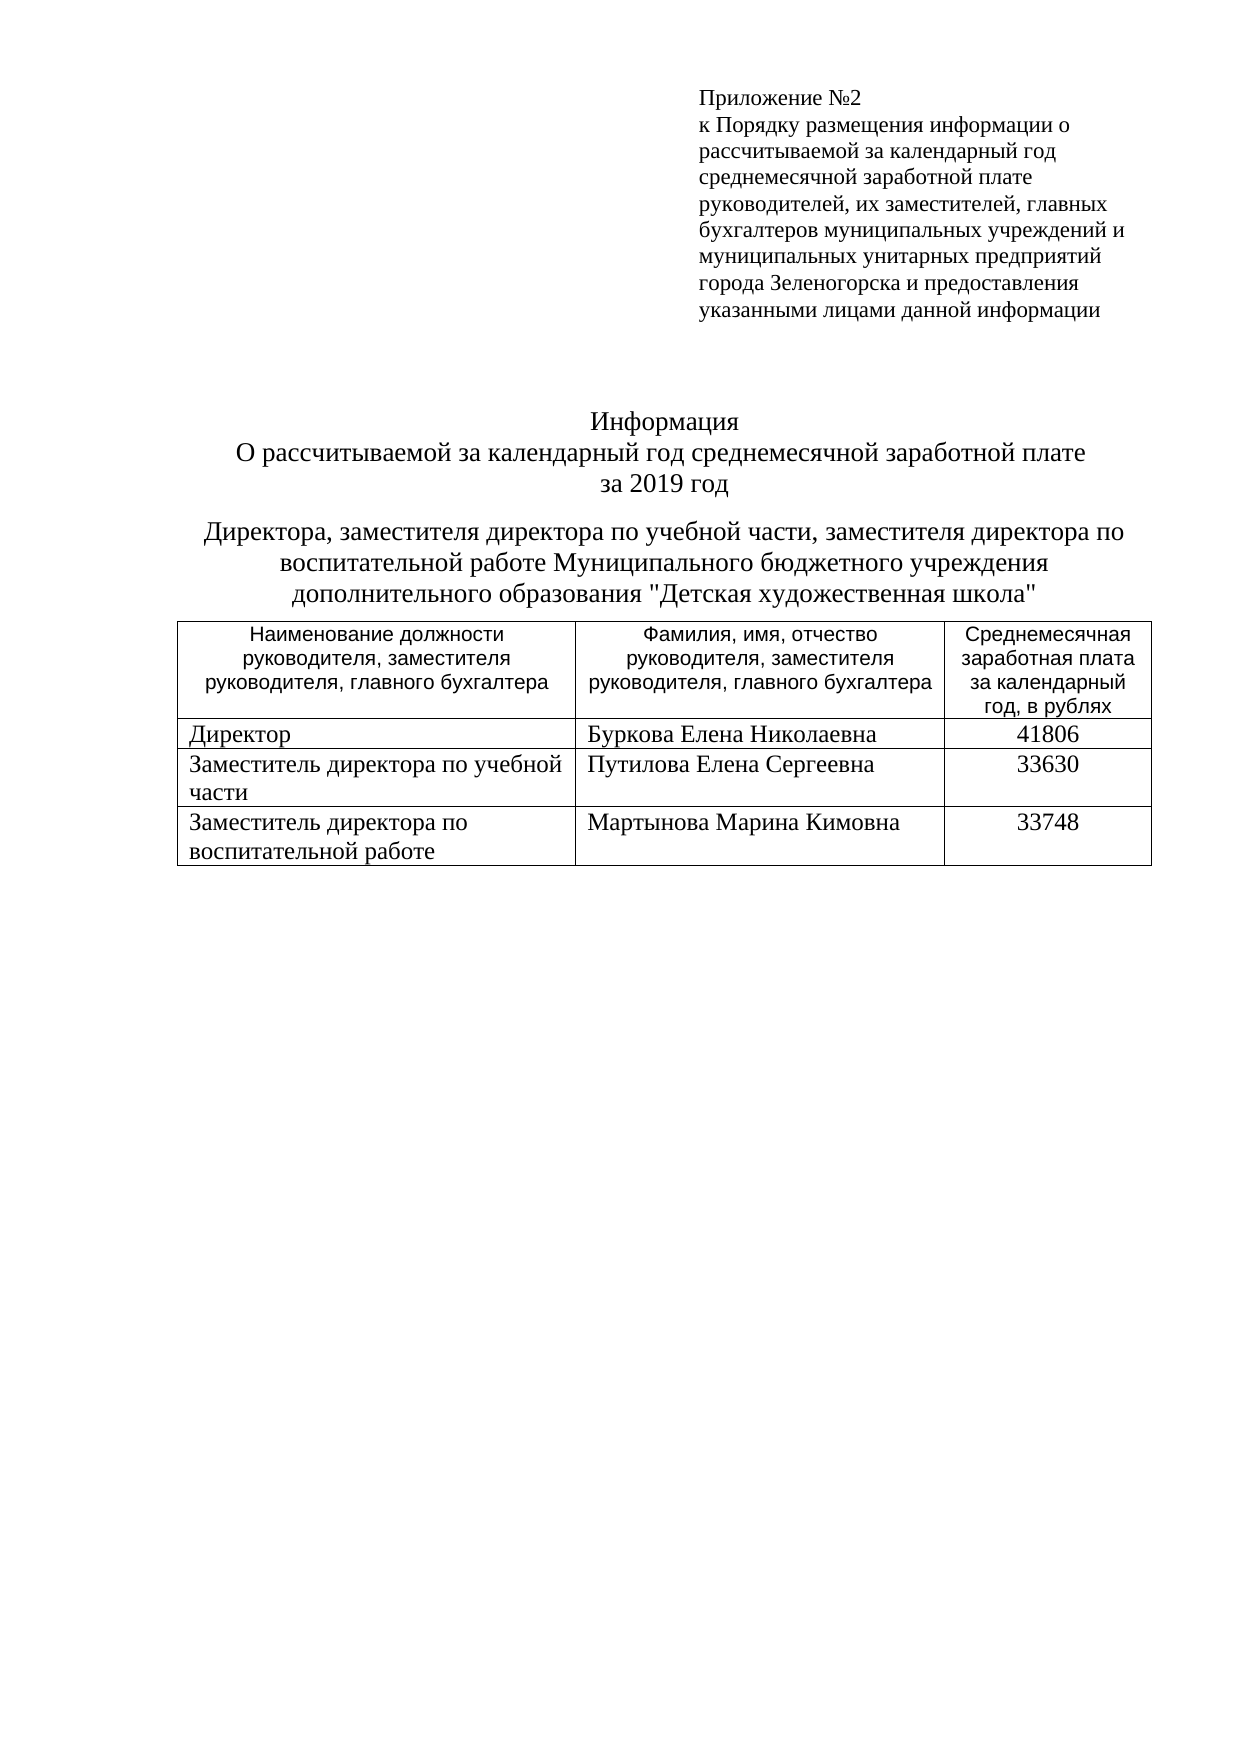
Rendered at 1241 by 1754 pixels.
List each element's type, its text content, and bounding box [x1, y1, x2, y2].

text Информация [177, 405, 1152, 436]
table_cell Путилова Елена Сергеевна [576, 749, 944, 806]
table_cell Мартынова Марина Кимовна [576, 807, 944, 865]
text О рассчитываемой за календарный год среднемесячной заработной плате за 2019 год [177, 436, 1152, 498]
table_cell Заместитель директора по учебной части [178, 749, 575, 806]
table_cell Заместитель директора по воспитательной работе [178, 807, 575, 865]
table_cell Буркова Елена Николаевна [576, 719, 944, 748]
text Директора, заместителя директора по учебной части, заместителя директора по воспитательной работе Муниципального бюджетного учреждения дополнительного образования "Детская художественная школа" [177, 515, 1152, 608]
table_header Среднемесячная заработная плата за календарный год, в рублях [945, 622, 1151, 718]
table_cell 33748 [945, 807, 1151, 865]
table_cell 33630 [945, 749, 1151, 806]
table_cell 41806 [945, 719, 1151, 748]
table_cell Директор [178, 719, 575, 748]
table_header Наименование должности руководителя, заместителя руководителя, главного бухгалтера [178, 622, 575, 718]
table_header Фамилия, имя, отчество руководителя, заместителя руководителя, главного бухгалтера [576, 622, 944, 718]
